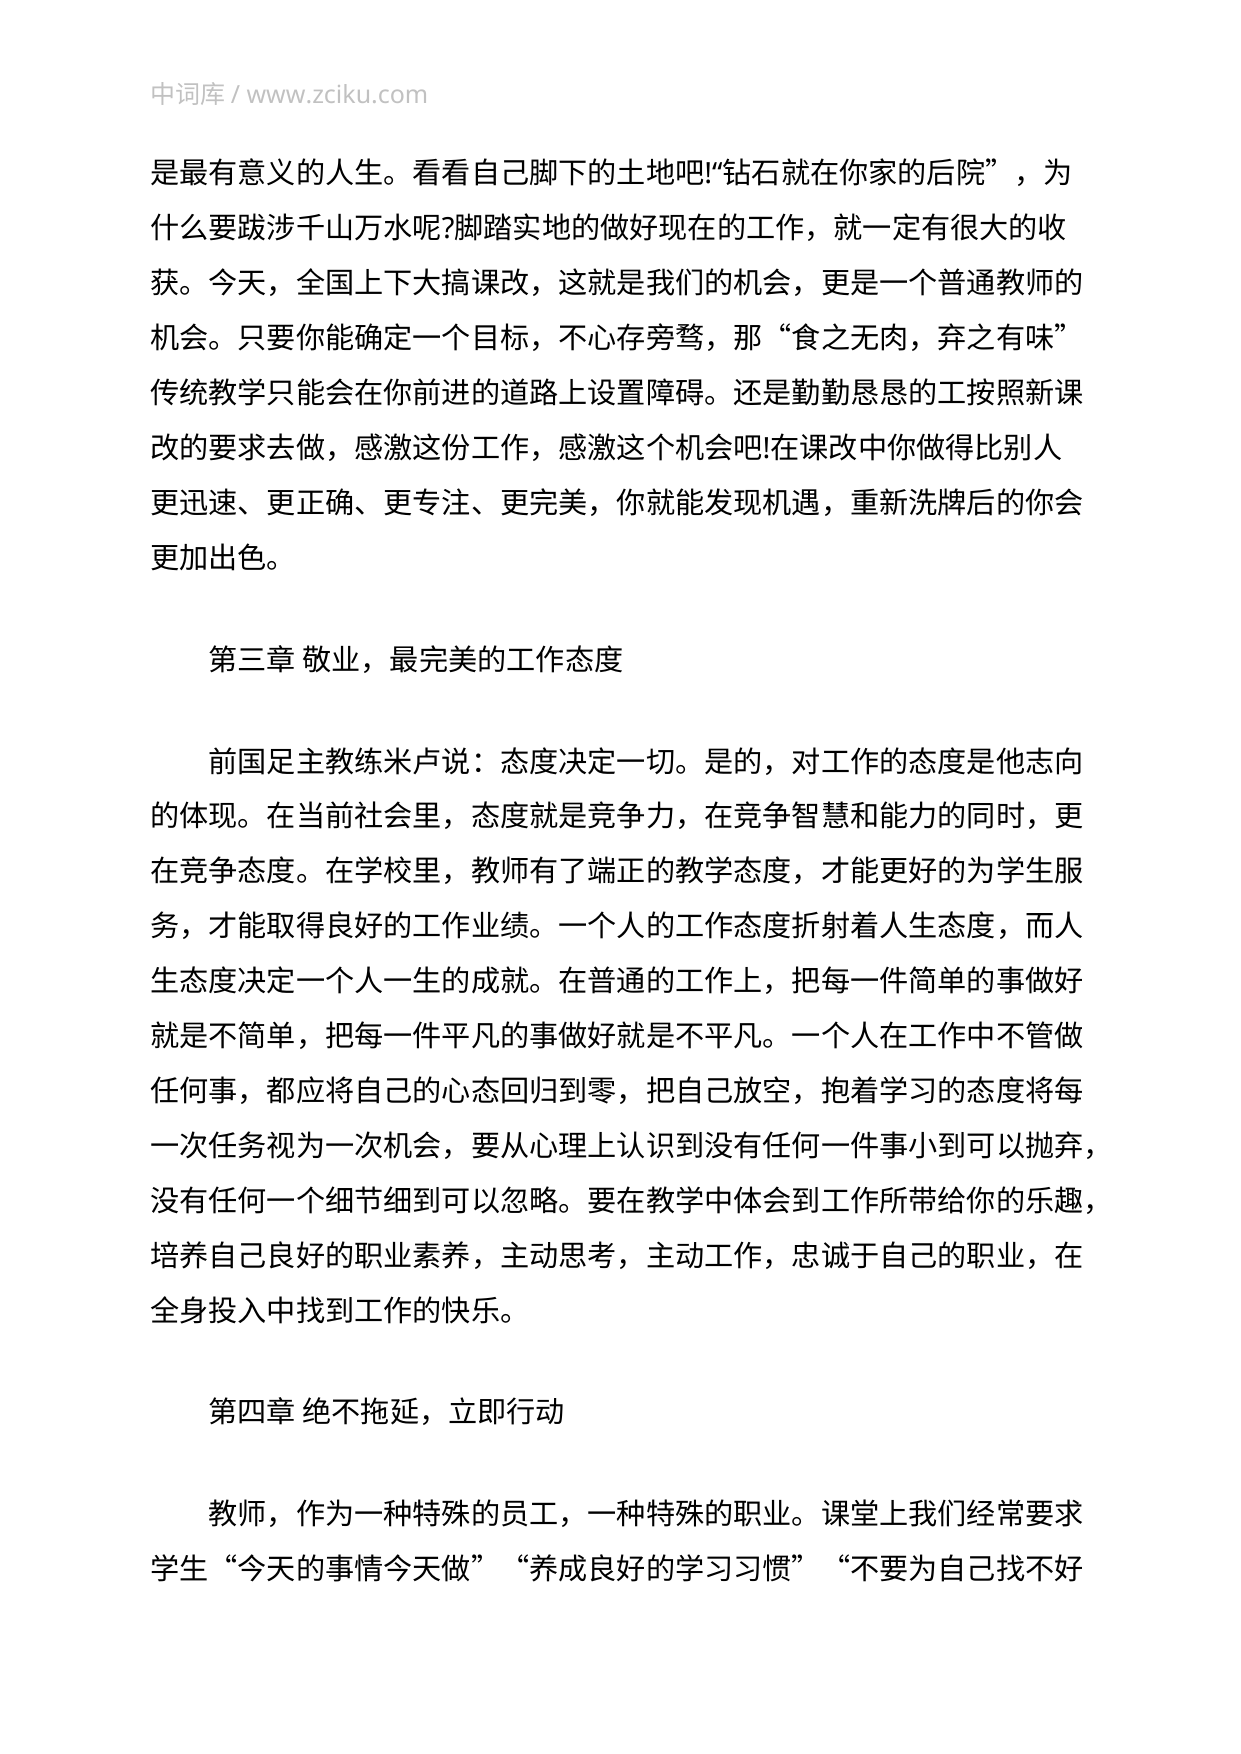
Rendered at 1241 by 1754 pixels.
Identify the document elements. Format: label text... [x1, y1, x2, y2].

text 前国足主教练米卢说：态度决定一切。是的，对工作的态度是他志向的体现。在当前社会里，态度就是竞争力，在竞争智慧和能力的同时，更在竞争态度。在学校里，教师有了端正的教学态度，才能更好的为学生服务，才能取得良好的工作业绩。一个人的工作态度折射着人生态度，而人生态度决定一个人一生的成就。在普通的工作上，把每一件简单的事做好就是不简单，把每一件平凡的事做好就是不平凡。一个人在工作中不管做任何事，都应将自己的心态回归到零，把自己放空，抱着学习的态度将每一次任务视为一次机会，要从心理上认识到没有任何一件事小到可以抛弃，没有任何一个细节细到可以忽略。要在教学中体会到工作所带给你的乐趣，培养自己良好的职业素养，主动思考，主动工作，忠诚于自己的职业，在全身投入中找到工作的快乐。 [150, 738, 1090, 1329]
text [150, 1491, 1090, 1588]
text 第三章 敬业，最完美的工作态度 [150, 636, 1090, 679]
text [150, 150, 1090, 577]
text 第四章 绝不拖延，立即行动 [150, 1389, 1090, 1431]
